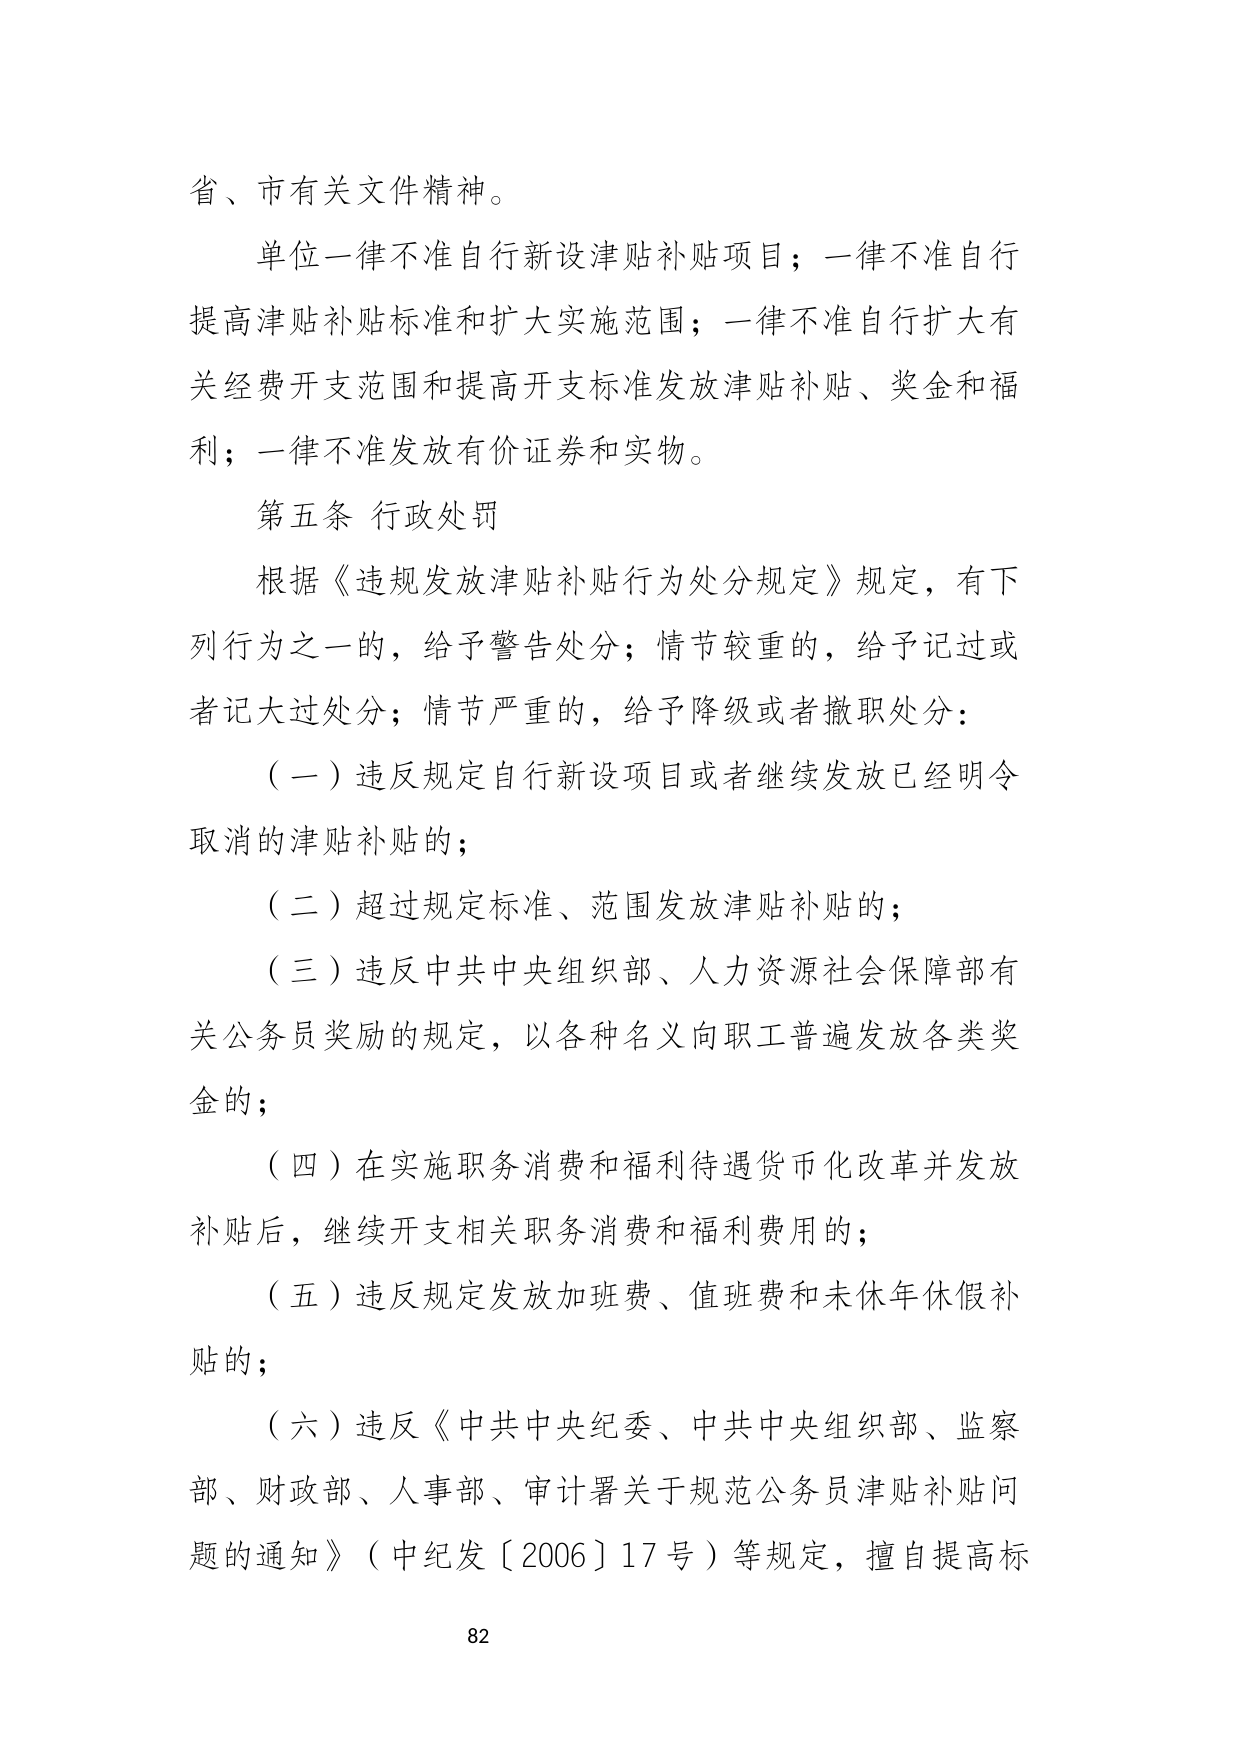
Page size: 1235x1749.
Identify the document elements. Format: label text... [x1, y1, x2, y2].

text （二）超过规定标准、范围发放津贴补贴的； [187, 874, 1047, 939]
text （四）在实施职务消费和福利待遇货币化改革并发放补贴后，继续开支相关职务消费和福利费用的； [187, 1134, 1047, 1264]
text 第五条 行政处罚 [187, 484, 1047, 549]
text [187, 1394, 1047, 1589]
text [187, 159, 1047, 224]
text 单位一律不准自行新设津贴补贴项目；一律不准自行提高津贴补贴标准和扩大实施范围；一律不准自行扩大有关经费开支范围和提高开支标准发放津贴补贴、奖金和福利；一律不准发放有价证券和实物。 [187, 224, 1047, 484]
text （三）违反中共中央组织部、人力资源社会保障部有关公务员奖励的规定，以各种名义向职工普遍发放各类奖金的； [187, 939, 1047, 1134]
text 根据《违规发放津贴补贴行为处分规定》规定，有下列行为之一的，给予警告处分；情节较重的，给予记过或者记大过处分；情节严重的，给予降级或者撤职处分： [187, 549, 1047, 744]
text （五）违反规定发放加班费、值班费和未休年休假补贴的； [187, 1264, 1047, 1394]
text （一）违反规定自行新设项目或者继续发放已经明令取消的津贴补贴的； [187, 744, 1047, 874]
